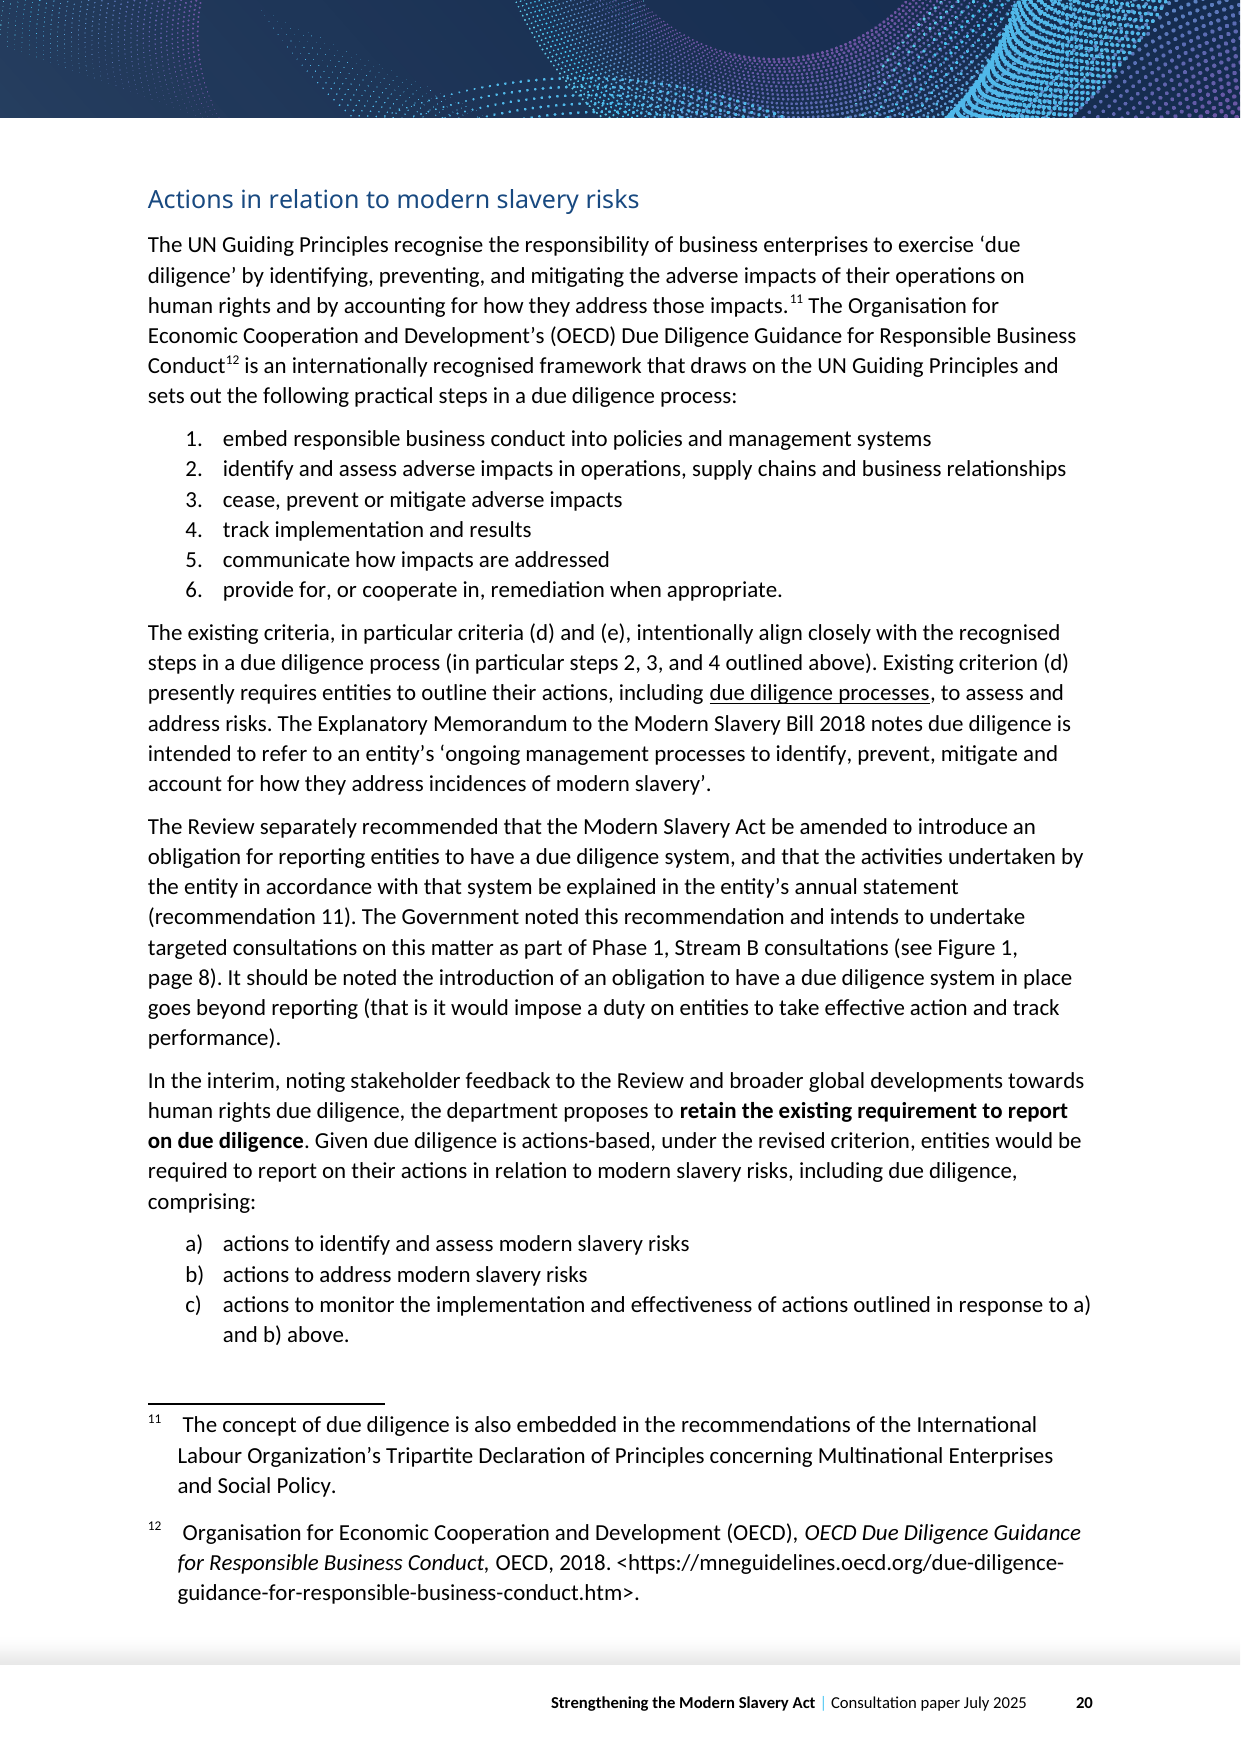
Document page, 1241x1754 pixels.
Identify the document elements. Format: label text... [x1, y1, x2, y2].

text The existing criteria, in particular criteria (d) and (e), intentionally align closely with the recognised steps in a due diligence process (in particular steps 2, 3, and 4 outlined above). Existing criterion (d) presently requires entities to outline their actions, including due diligence processes, to assess and address risks. The Explanatory Memorandum to the Modern Slavery Bill 2018 notes due diligence is intended to refer to an entity’s ‘ongoing management processes to identify, prevent, mitigate and account for how they address incidences of modern slavery’. [148, 618, 1092, 797]
list track implementation and results [185, 515, 1092, 543]
text The UN Guiding Principles recognise the responsibility of business enterprises to exercise ‘due diligence’ by identifying, preventing, and mitigating the adverse impacts of their operations on human rights and by accounting for how they address those impacts. The Organisation for Economic Cooperation and Development’s (OECD) Due Diligence Guidance for Responsible Business Conduct is an internationally recognised framework that draws on the UN Guiding Principles and sets out the following practical steps in a due diligence process: [148, 231, 1092, 410]
list communicate how impacts are addressed [185, 545, 1092, 573]
list embed responsible business conduct into policies and management systems [185, 424, 1092, 452]
list provide for, or cooperate in, remediation when appropriate. [185, 575, 1092, 603]
text In the interim, noting stakeholder feedback to the Review and broader global developments towards human rights due diligence, the department proposes to retain the existing requirement to report on due diligence. Given due diligence is actions-based, under the revised criterion, entities would be required to report on their actions in relation to modern slavery risks, including due diligence, comprising: [148, 1066, 1092, 1215]
list actions to identify and assess modern slavery risks [185, 1229, 1092, 1258]
list cease, prevent or mitigate adverse impacts [185, 485, 1092, 513]
subtitle Actions in relation to modern slavery risks [148, 181, 1092, 215]
picture [0, 0, 1241, 1754]
text The Review separately recommended that the Modern Slavery Act be amended to introduce an obligation for reporting entities to have a due diligence system, and that the activities undertaken by the entity in accordance with that system be explained in the entity’s annual statement (recommendation 11). The Government noted this recommendation and intends to undertake targeted consultations on this matter as part of Phase 1, Stream B consultations (see Figure 1, page 8). It should be noted the introduction of an obligation to have a due diligence system in place goes beyond reporting (that is it would impose a duty on entities to take effective action and track performance). [148, 812, 1092, 1051]
list actions to monitor the implementation and effectiveness of actions outlined in response to a) and b) above. [185, 1290, 1092, 1348]
list actions to address modern slavery risks [185, 1260, 1092, 1288]
list identify and assess adverse impacts in operations, supply chains and business relationships [185, 454, 1092, 483]
